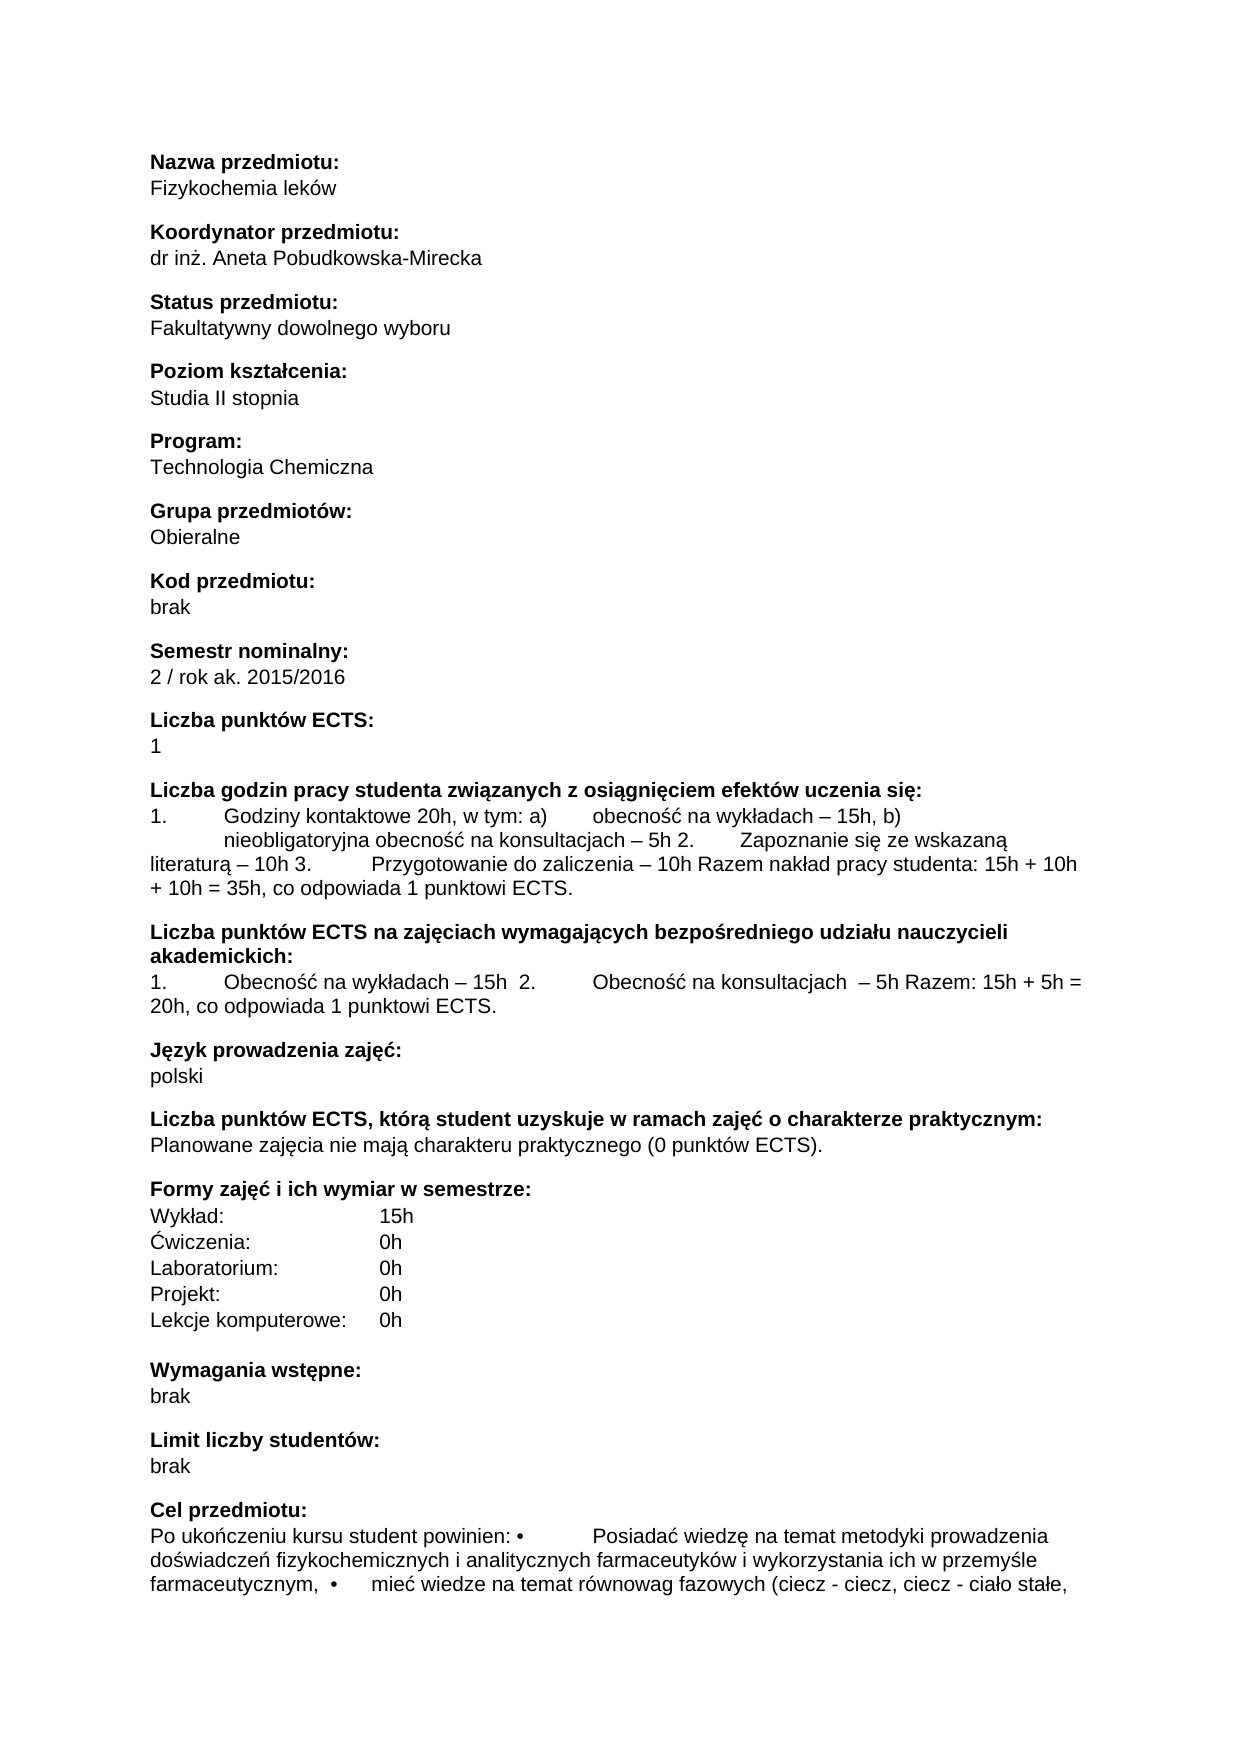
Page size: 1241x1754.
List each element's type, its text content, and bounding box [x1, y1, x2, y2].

text Koordynator przedmiotu: [150, 220, 1090, 244]
text Fizykochemia leków [150, 176, 1090, 200]
text dr inż. Aneta Pobudkowska-Mirecka [150, 246, 1090, 270]
text Język prowadzenia zajęć: [150, 1037, 1090, 1061]
table_cell 0h [369, 1280, 597, 1306]
text Grupa przedmiotów: [150, 499, 1090, 523]
table_cell Lekcje komputerowe: [140, 1308, 367, 1332]
text Program: [150, 429, 1090, 453]
table_cell 0h [369, 1228, 597, 1254]
text 1 [150, 734, 1090, 758]
text Technologia Chemiczna [150, 455, 1090, 479]
text Limit liczby studentów: [150, 1428, 1090, 1452]
text Planowane zajęcia nie mają charakteru praktycznego (0 punktów ECTS). [150, 1133, 1090, 1157]
text 1. Godziny kontaktowe 20h, w tym: a) obecność na wykładach – 15h, b) nieobligatoryjna obecność na konsultacjach – 5h 2. Zapoznanie się ze wskazaną literaturą – 10h 3. Przygotowanie do zaliczenia – 10h Razem nakład pracy studenta: 15h + 10h + 10h = 35h, co odpowiada 1 punktowi ECTS. [150, 804, 1090, 900]
text brak [150, 595, 1090, 619]
table_cell Ćwiczenia: [140, 1230, 367, 1254]
text polski [150, 1063, 1090, 1087]
text Liczba godzin pracy studenta związanych z osiągnięciem efektów uczenia się: [150, 778, 1090, 802]
text Obieralne [150, 525, 1090, 549]
text Liczba punktów ECTS, którą student uzyskuje w ramach zajęć o charakterze praktycznym: [150, 1107, 1090, 1131]
text brak [150, 1454, 1090, 1478]
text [150, 1523, 1090, 1595]
text Nazwa przedmiotu: [150, 150, 1090, 174]
table_cell 0h [369, 1306, 597, 1332]
text Liczba punktów ECTS na zajęciach wymagających bezpośredniego udziału nauczycieli akademickich: [150, 920, 1090, 968]
text Studia II stopnia [150, 385, 1090, 409]
table_cell Laboratorium: [140, 1256, 367, 1280]
text Fakultatywny dowolnego wyboru [150, 316, 1090, 339]
text 1. Obecność na wykładach – 15h 2. Obecność na konsultacjach – 5h Razem: 15h + 5h = 20h, co odpowiada 1 punktowi ECTS. [150, 970, 1090, 1018]
text Poziom kształcenia: [150, 359, 1090, 383]
text 2 / rok ak. 2015/2016 [150, 664, 1090, 688]
text Wymagania wstępne: [150, 1358, 1090, 1382]
table_cell Projekt: [140, 1282, 367, 1306]
table_header 15h [369, 1204, 597, 1228]
table_cell 0h [369, 1254, 597, 1280]
text Formy zajęć i ich wymiar w semestrze: [150, 1177, 1090, 1201]
text Kod przedmiotu: [150, 569, 1090, 593]
text Cel przedmiotu: [150, 1497, 1090, 1521]
text Semestr nominalny: [150, 638, 1090, 662]
text brak [150, 1384, 1090, 1408]
text Status przedmiotu: [150, 289, 1090, 313]
text Liczba punktów ECTS: [150, 708, 1090, 732]
table_header Wykład: [140, 1204, 367, 1228]
